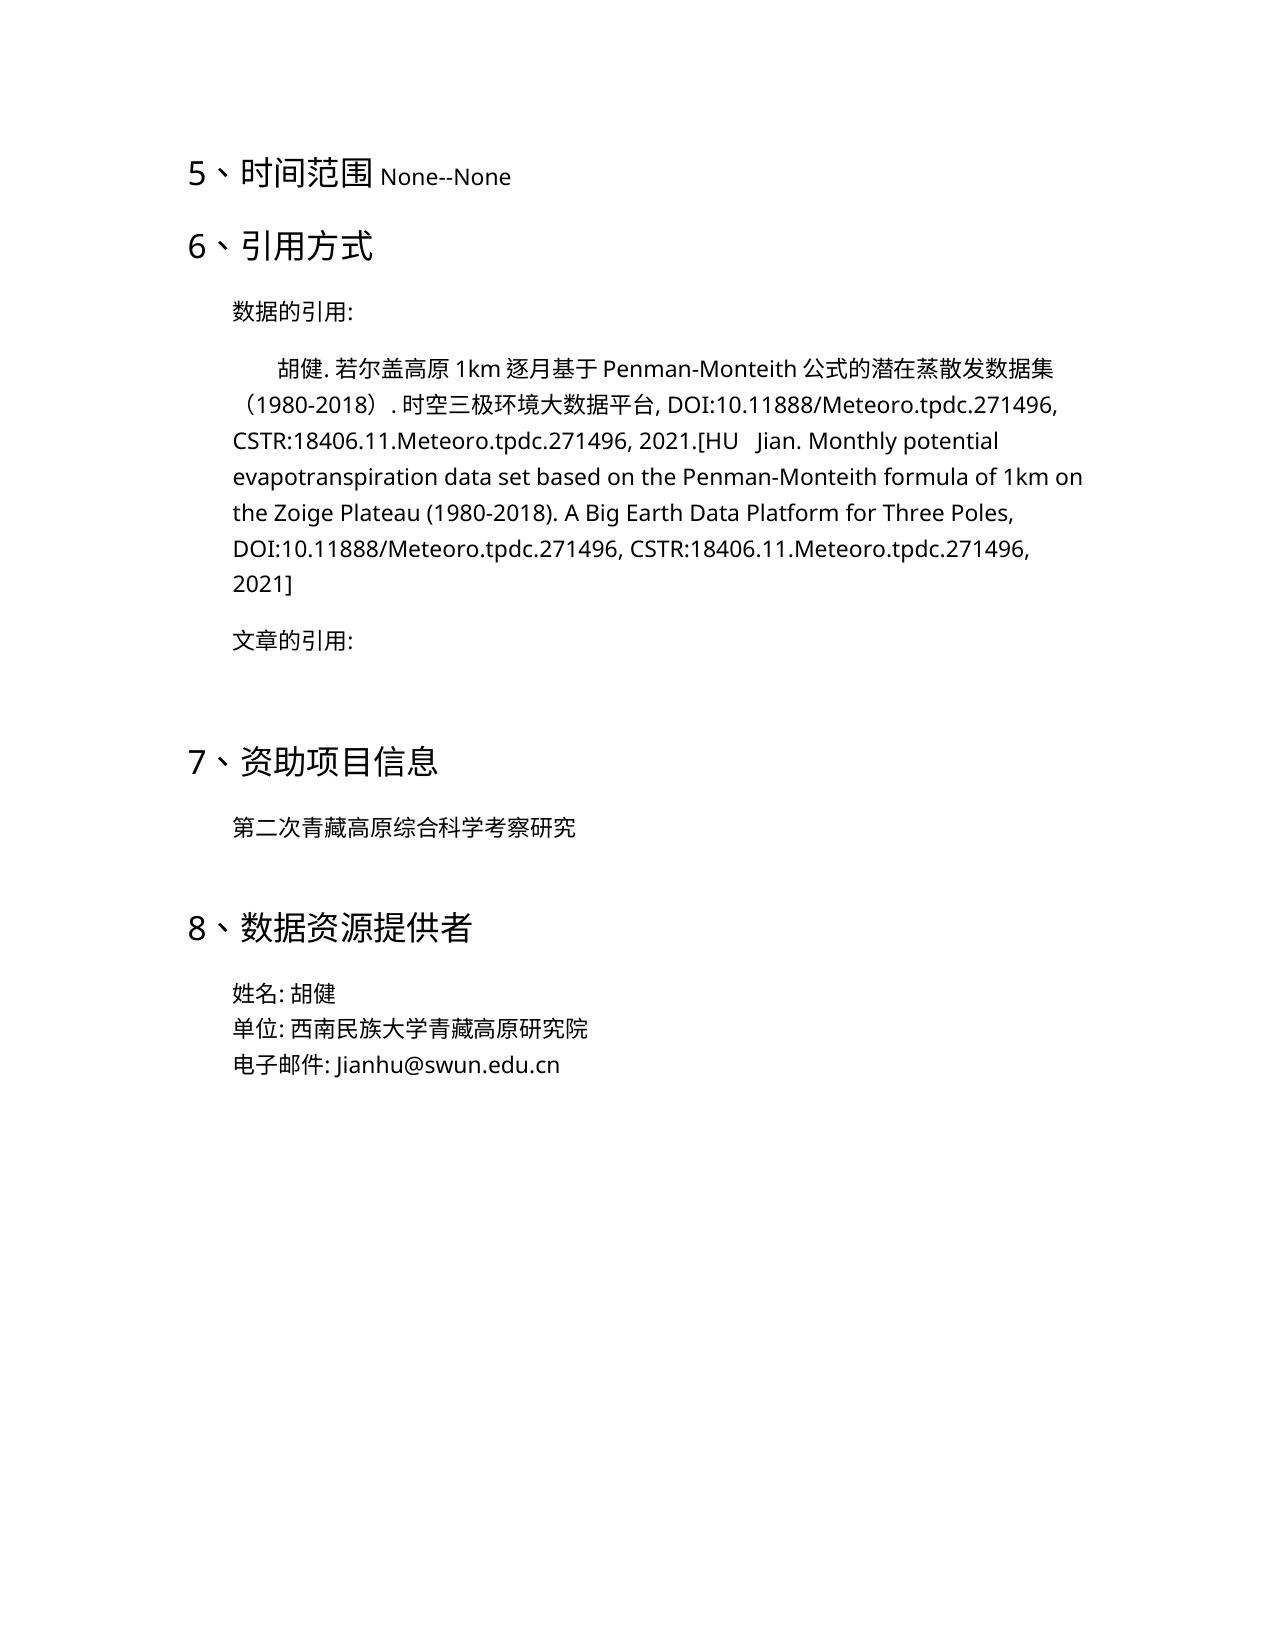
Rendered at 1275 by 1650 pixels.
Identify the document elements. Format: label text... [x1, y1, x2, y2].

text 6、引用方式 [187, 223, 1087, 268]
text 姓名: 胡健 单位: 西南民族大学青藏高原研究院 电子邮件: Jianhu@swun.edu.cn [232, 977, 1087, 1152]
text 第二次青藏高原综合科学考察研究 [232, 812, 1087, 879]
text 胡健. 若尔盖高原1km逐月基于Penman-Monteith公式的潜在蒸散发数据集（1980-2018）. 时空三极环境大数据平台, DOI:10.11888/Meteoro.tpdc.271496, CSTR:18406.11.Meteoro.tpdc.271496, 2021.[HU Jian. Monthly potential evapotranspiration data set based on the Penman-Monteith formula of 1km on the Zoige Plateau (1980-2018). A Big Earth Data Platform for Three Poles, DOI:10.11888/Meteoro.tpdc.271496, CSTR:18406.11.Meteoro.tpdc.271496, 2021] [232, 353, 1087, 600]
text 7、资助项目信息 [187, 739, 1087, 784]
text 8、数据资源提供者 [187, 904, 1087, 950]
text 5、时间范围None--None [187, 150, 1087, 195]
text 数据的引用: [232, 296, 1087, 327]
text 文章的引用: [232, 625, 1087, 656]
